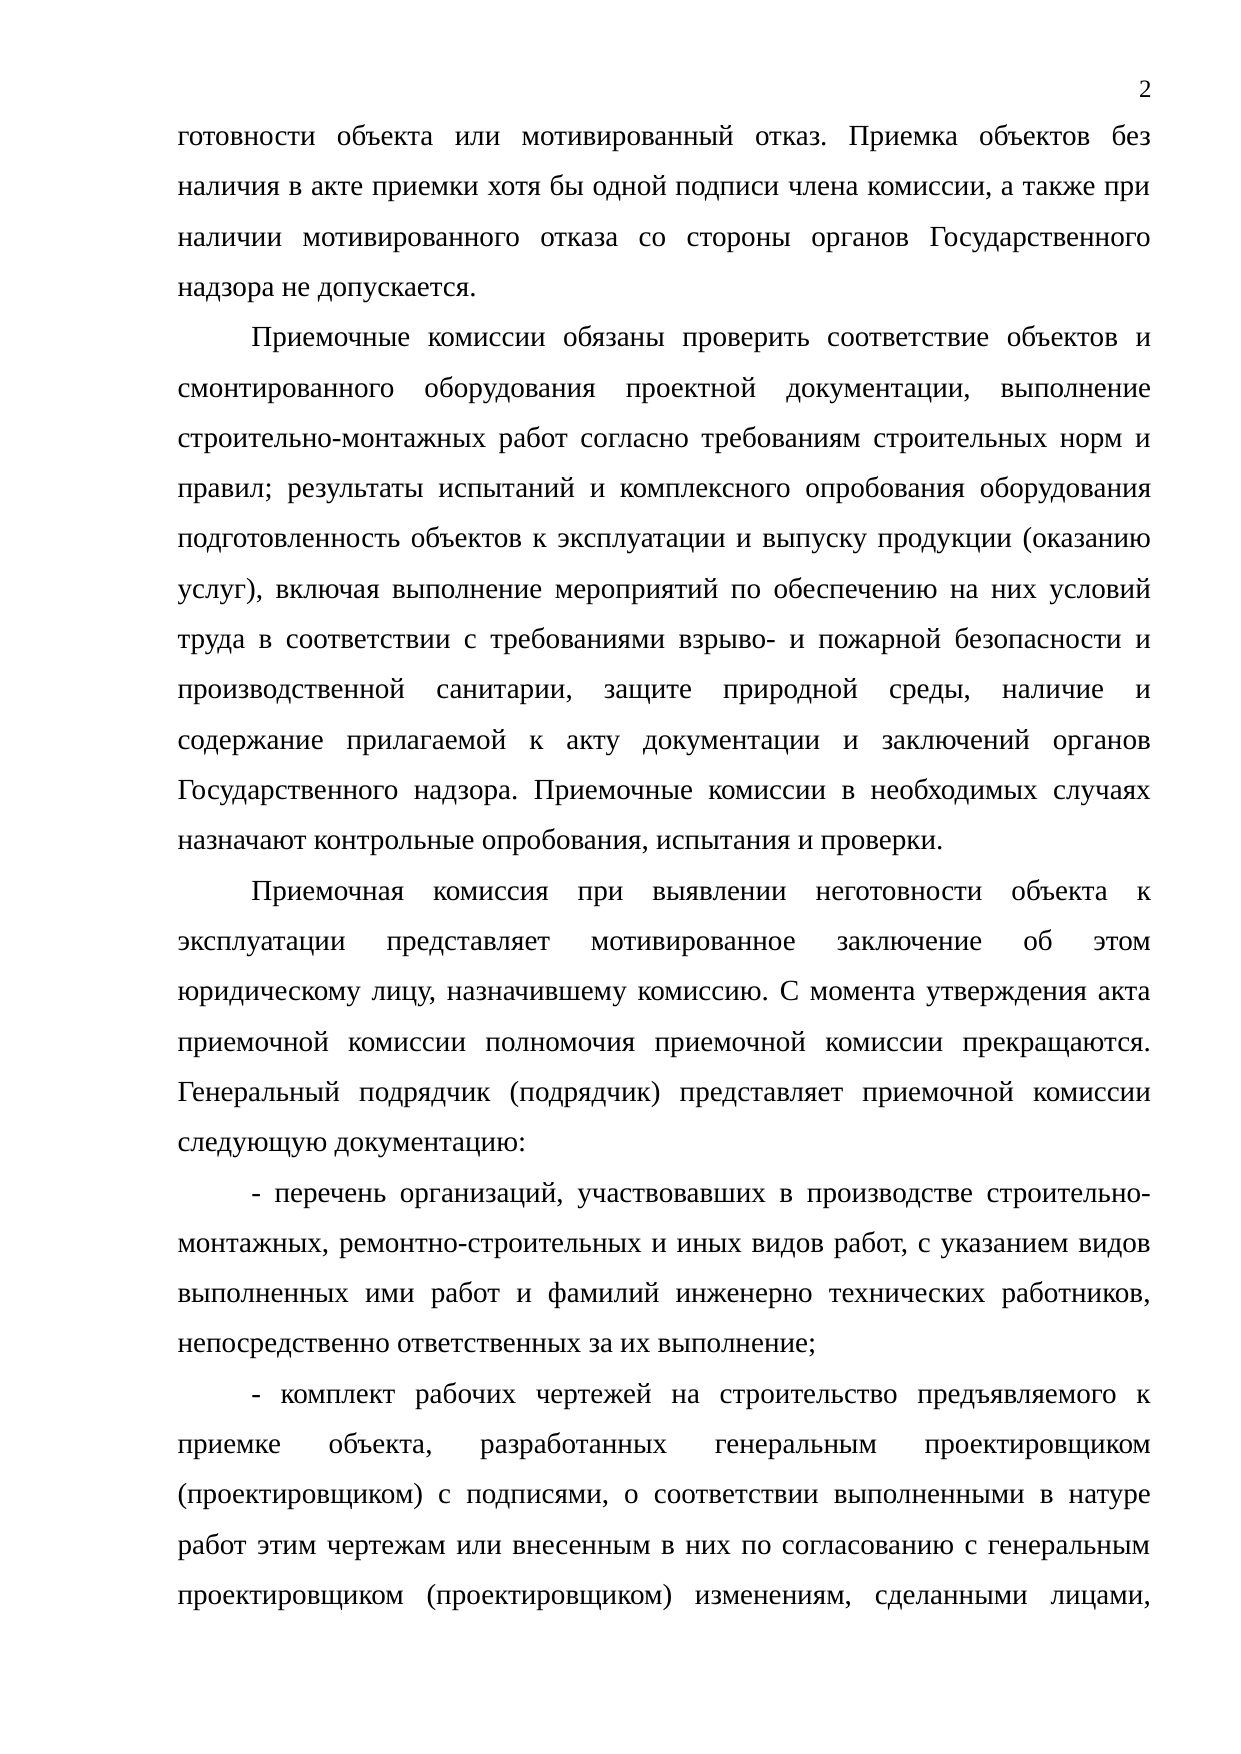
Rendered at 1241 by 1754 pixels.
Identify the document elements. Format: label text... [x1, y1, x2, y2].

text - перечень организаций, участвовавших в производстве строительно-монтажных, ремонтно-строительных и иных видов работ, с указанием видов выполненных ими работ и фамилий инженерно технических работников, непосредственно ответственных за их выполнение; [177, 1175, 1152, 1359]
text Приемочная комиссия при выявлении неготовности объекта к эксплуатации представляет мотивированное заключение об этом юридическому лицу, назначившему комиссию. С момента утверждения акта приемочной комиссии полномочия приемочной комиссии прекращаются. Генеральный подрядчик (подрядчик) представляет приемочной комиссии следующую документацию: [177, 873, 1152, 1158]
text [177, 118, 1152, 303]
text Приемочные комиссии обязаны проверить соответствие объектов и смонтированного оборудования проектной документации, выполнение строительно-монтажных работ согласно требованиям строительных норм и правил; результаты испытаний и комплексного опробования оборудования подготовленность объектов к эксплуатации и выпуску продукции (оказанию услуг), включая выполнение мероприятий по обеспечению на них условий труда в соответствии с требованиями взрыво- и пожарной безопасности и производственной санитарии, защите природной среды, наличие и содержание прилагаемой к акту документации и заключений органов Государственного надзора. Приемочные комиссии в необходимых случаях назначают контрольные опробования, испытания и проверки. [177, 319, 1152, 856]
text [177, 1376, 1152, 1611]
